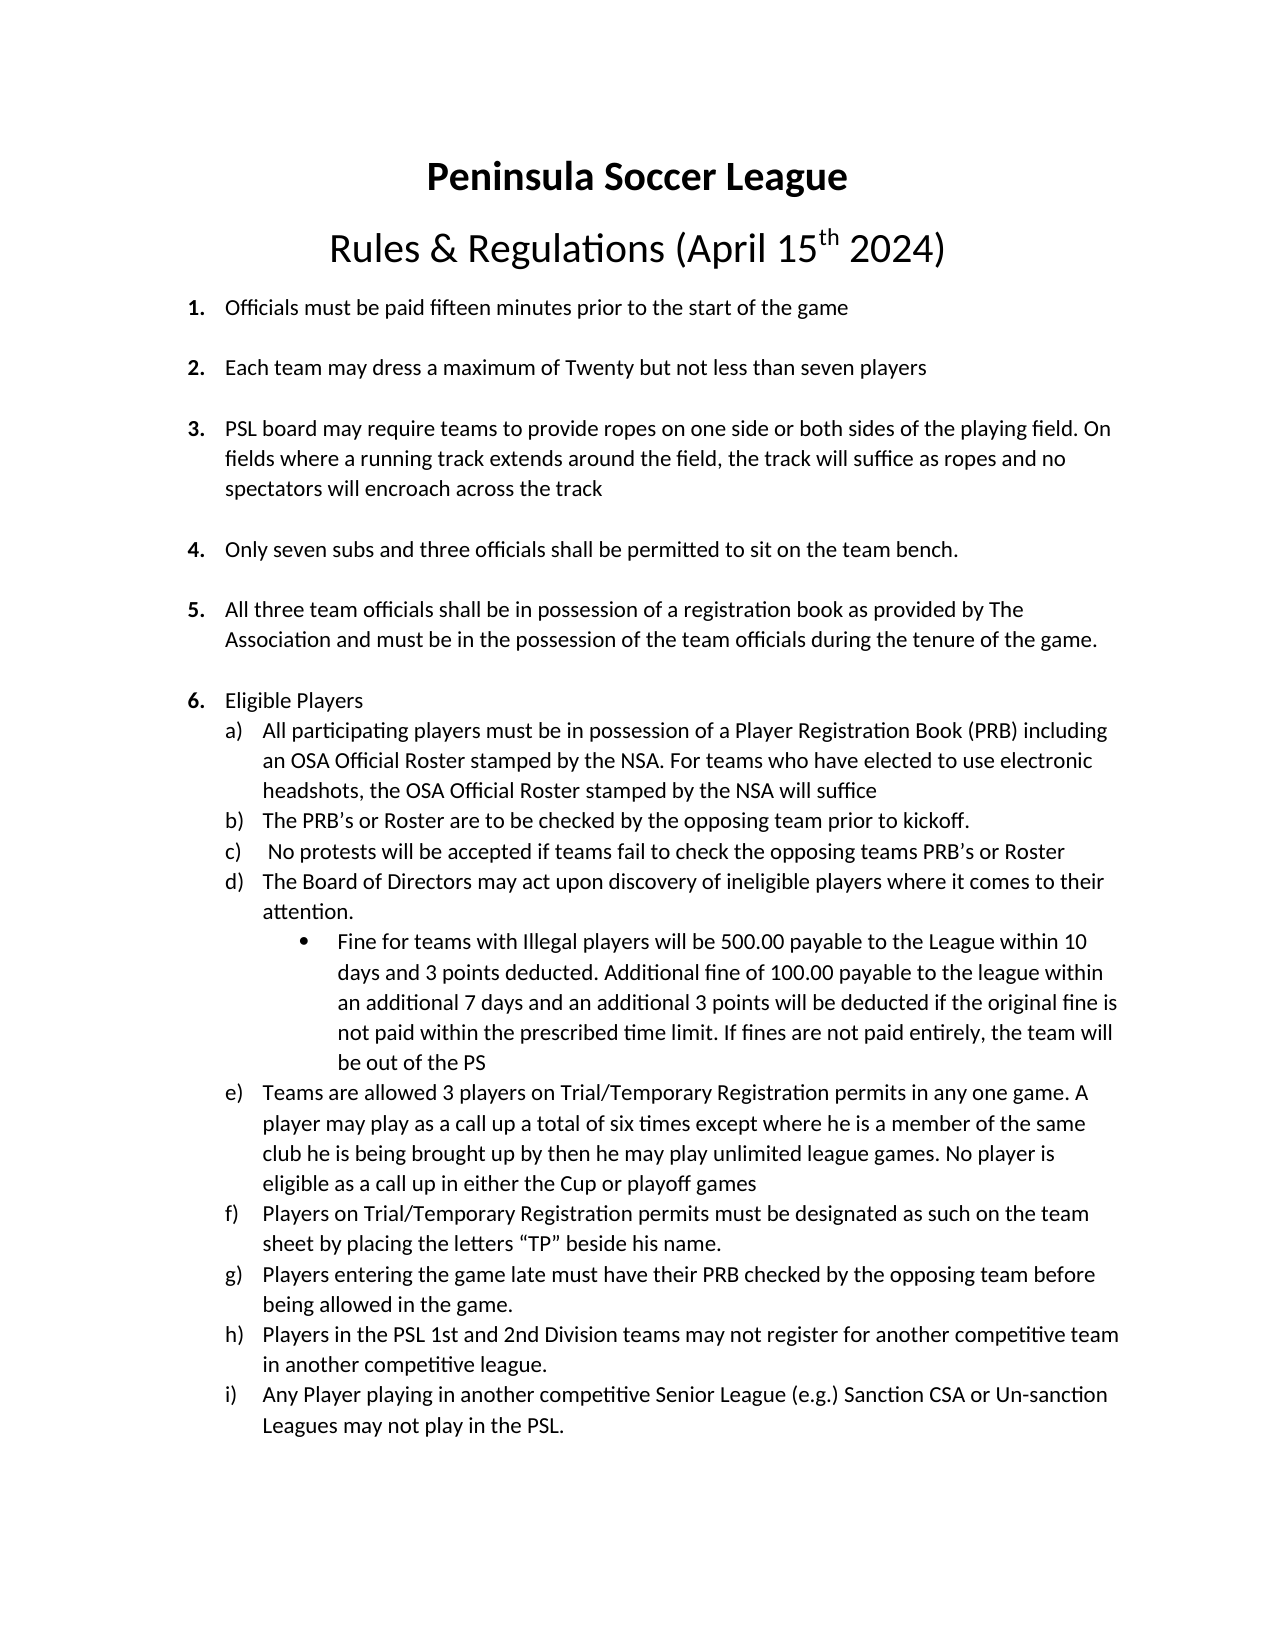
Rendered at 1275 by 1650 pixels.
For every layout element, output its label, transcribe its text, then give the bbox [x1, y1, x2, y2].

list Each team may dress a maximum of Twenty but not less than seven players [187, 353, 1125, 382]
text Peninsula Soccer League [150, 150, 1125, 201]
list The Board of Directors may act upon discovery of ineligible players where it comes to their attention. [225, 867, 1125, 925]
list Players entering the game late must have their PRB checked by the opposing team before being allowed in the game. [225, 1260, 1125, 1318]
list Officials must be paid fifteen minutes prior to the start of the game [187, 293, 1125, 321]
list No protests will be accepted if teams fail to check the opposing teams PRB’s or Roster [225, 837, 1125, 865]
list Eligible Players [187, 686, 1125, 714]
list All participating players must be in possession of a Player Registration Book (PRB) including an OSA Official Roster stamped by the NSA. For teams who have elected to use electronic headshots, the OSA Official Roster stamped by the NSA will suffice [225, 716, 1125, 804]
list PSL board may require teams to provide ropes on one side or both sides of the playing field. On fields where a running track extends around the field, the track will suffice as ropes and no spectators will encroach across the track [187, 414, 1125, 502]
list Only seven subs and three officials shall be permitted to sit on the team bench. [187, 535, 1125, 563]
list Players in the PSL 1st and 2nd Division teams may not register for another competitive team in another competitive league. [225, 1320, 1125, 1378]
text Rules & Regulations (April 15th 2024) [150, 222, 1125, 272]
list Teams are allowed 3 players on Trial/Temporary Registration permits in any one game. A player may play as a call up a total of six times except where he is a member of the same club he is being brought up by then he may play unlimited league games. No player is eligible as a call up in either the Cup or playoff games [225, 1078, 1125, 1197]
list Players on Trial/Temporary Registration permits must be designated as such on the team sheet by placing the letters “TP” beside his name. [225, 1199, 1125, 1258]
list Fine for teams with Illegal players will be 500.00 payable to the League within 10 days and 3 points deducted. Additional fine of 100.00 payable to the league within an additional 7 days and an additional 3 points will be deducted if the original fine is not paid within the prescribed time limit. If fines are not paid entirely, the team will be out of the PS [300, 927, 1125, 1076]
list The PRB’s or Roster are to be checked by the opposing team prior to kickoff. [225, 807, 1125, 835]
list Any Player playing in another competitive Senior League (e.g.) Sanction CSA or Un-sanction Leagues may not play in the PSL. [225, 1381, 1125, 1439]
list All three team officials shall be in possession of a registration book as provided by The Association and must be in the possession of the team officials during the tenure of the game. [187, 595, 1125, 653]
